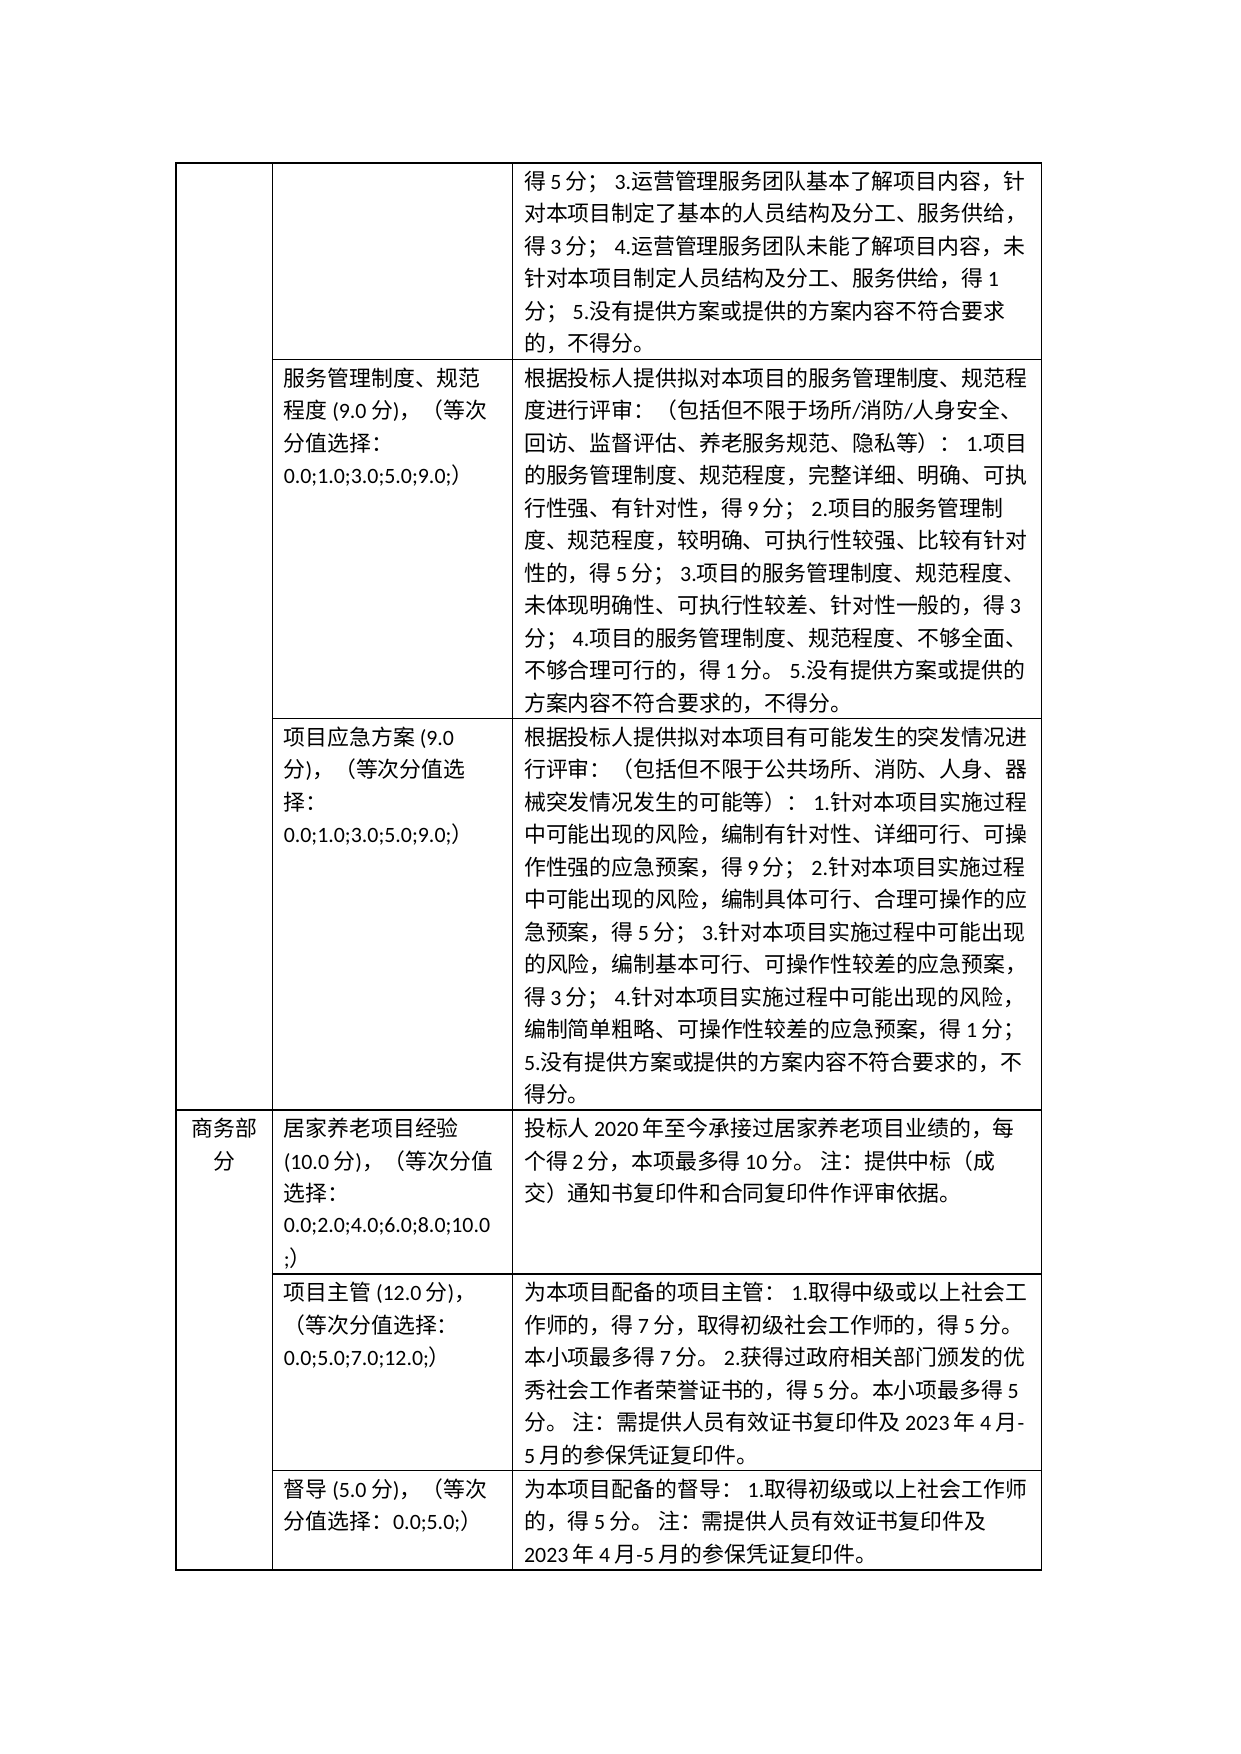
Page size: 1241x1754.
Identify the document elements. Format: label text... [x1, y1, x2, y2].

table_cell 服务管理制度、规范程度 (9.0分)，（等次分值选择：0.0;1.0;3.0;5.0;9.0;） [273, 360, 512, 718]
table_cell 居家养老项目经验 (10.0分)，（等次分值选择：0.0;2.0;4.0;6.0;8.0;10.0;） [273, 1111, 512, 1273]
table_cell 为本项目配备的项目主管： 1.取得中级或以上社会工作师的，得7分，取得初级社会工作师的，得5分。本小项最多得7分。 2.获得过政府相关部门颁发的优秀社会工作者荣誉证书的，得5分。本小项最多得5分。 注：需提供人员有效证书复印件及2023年4月-5月的参保凭证复印件。 [513, 1275, 1041, 1470]
table_cell 为本项目配备的督导： 1.取得初级或以上社会工作师的，得5分。 注：需提供人员有效证书复印件及2023年4月-5月的参保凭证复印件。 [513, 1471, 1041, 1569]
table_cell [513, 164, 1041, 358]
table_cell 项目应急方案 (9.0分)，（等次分值选择：0.0;1.0;3.0;5.0;9.0;） [273, 719, 512, 1109]
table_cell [273, 164, 512, 358]
table_cell 督导 (5.0分)，（等次分值选择：0.0;5.0;） [273, 1471, 512, 1569]
table_cell 投标人2020年至今承接过居家养老项目业绩的，每个得2分，本项最多得10分。 注：提供中标（成交）通知书复印件和合同复印件作评审依据。 [513, 1111, 1041, 1273]
table_cell 商务部分 [177, 1111, 272, 1569]
table_cell 根据投标人提供拟对本项目有可能发生的突发情况进行评审：（包括但不限于公共场所、消防、人身、器械突发情况发生的可能等）： 1.针对本项目实施过程中可能出现的风险，编制有针对性、详细可行、可操作性强的应急预案，得9分； 2.针对本项目实施过程中可能出现的风险，编制具体可行、合理可操作的应急预案，得5分； 3.针对本项目实施过程中可能出现的风险，编制基本可行、可操作性较差的应急预案，得3分； 4.针对本项目实施过程中可能出现的风险，编制简单粗略、可操作性较差的应急预案，得1分； 5.没有提供方案或提供的方案内容不符合要求的，不得分。 [513, 719, 1041, 1109]
table_cell 根据投标人提供拟对本项目的服务管理制度、规范程度进行评审：（包括但不限于场所/消防/人身安全、回访、监督评估、养老服务规范、隐私等）： 1.项目的服务管理制度、规范程度，完整详细、明确、可执行性强、有针对性，得9分； 2.项目的服务管理制度、规范程度，较明确、可执行性较强、比较有针对性的，得5分； 3.项目的服务管理制度、规范程度、未体现明确性、可执行性较差、针对性一般的，得3分； 4.项目的服务管理制度、规范程度、不够全面、不够合理可行的，得1分。 5.没有提供方案或提供的方案内容不符合要求的，不得分。 [513, 360, 1041, 718]
table_cell 项目主管 (12.0分)，（等次分值选择：0.0;5.0;7.0;12.0;） [273, 1275, 512, 1470]
